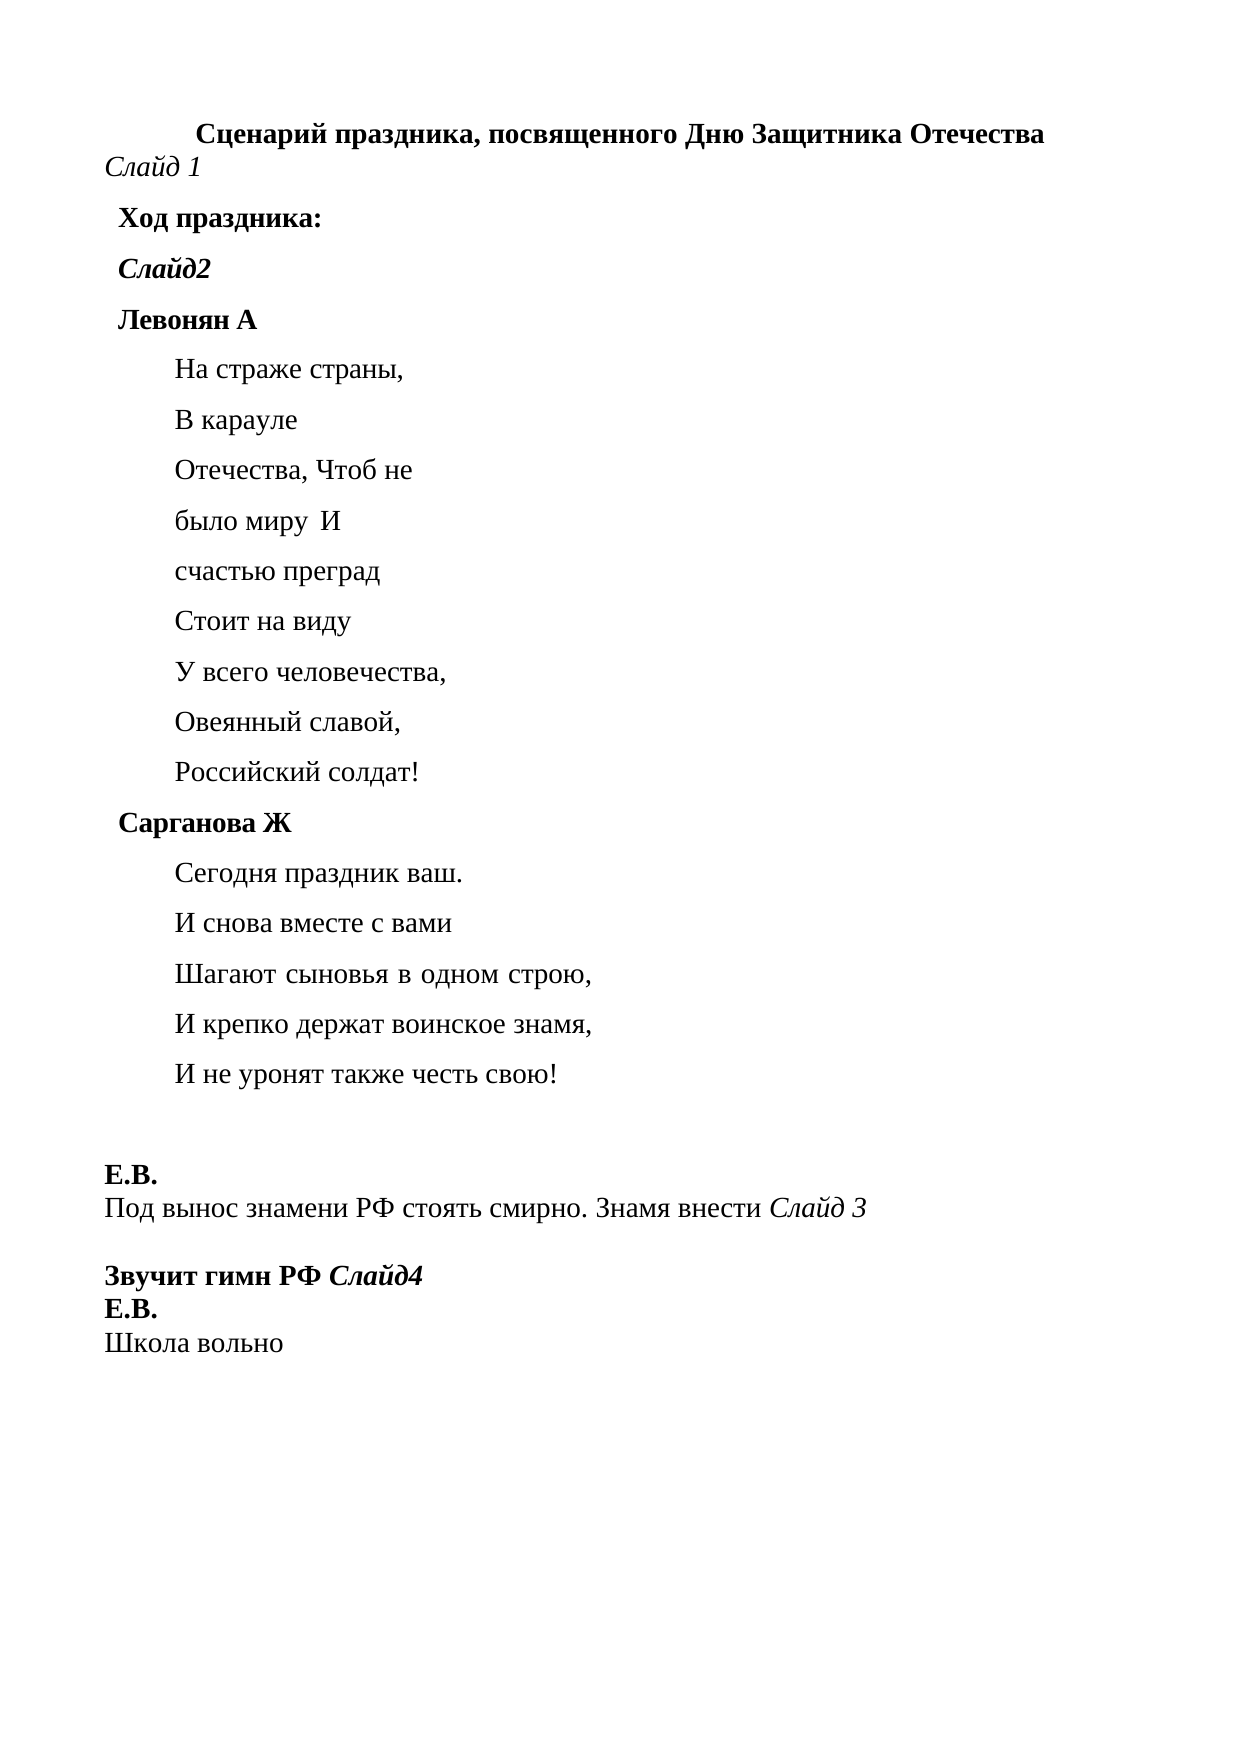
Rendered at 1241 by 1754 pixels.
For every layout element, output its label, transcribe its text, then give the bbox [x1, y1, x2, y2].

text Слайд 1 [104, 149, 1134, 183]
subtitle Левонян А [118, 302, 1134, 335]
text У всего человечества, Овеянный славой, Российский солдат! [174, 654, 476, 788]
subtitle Ход праздника: [118, 200, 1134, 234]
text Школа вольно [104, 1325, 1134, 1358]
subtitle Сарганова Ж [118, 805, 1134, 839]
text На страже страны, [174, 352, 1134, 385]
text Сегодня праздник ваш. И снова вместе с вами [174, 855, 476, 939]
subtitle Слайд2 [118, 251, 1134, 285]
text Под вынос знамени РФ стоять смирно. Знамя внести Слайд 3 [104, 1191, 1134, 1224]
text Е.В. [104, 1291, 1134, 1325]
subtitle Сценарий праздника, посвященного Дню Защитника Отечества [131, 116, 1109, 149]
text Звучит гимн РФ Слайд4 [104, 1258, 1134, 1291]
text В карауле Отечества, Чтоб не было миру И счастью преград Стоит на виду [174, 402, 437, 637]
text Е.В. [104, 1157, 1134, 1191]
text Шагают сыновья в одном строю, И крепко держат воинское знамя, И не уронят также честь свою! [174, 956, 592, 1090]
